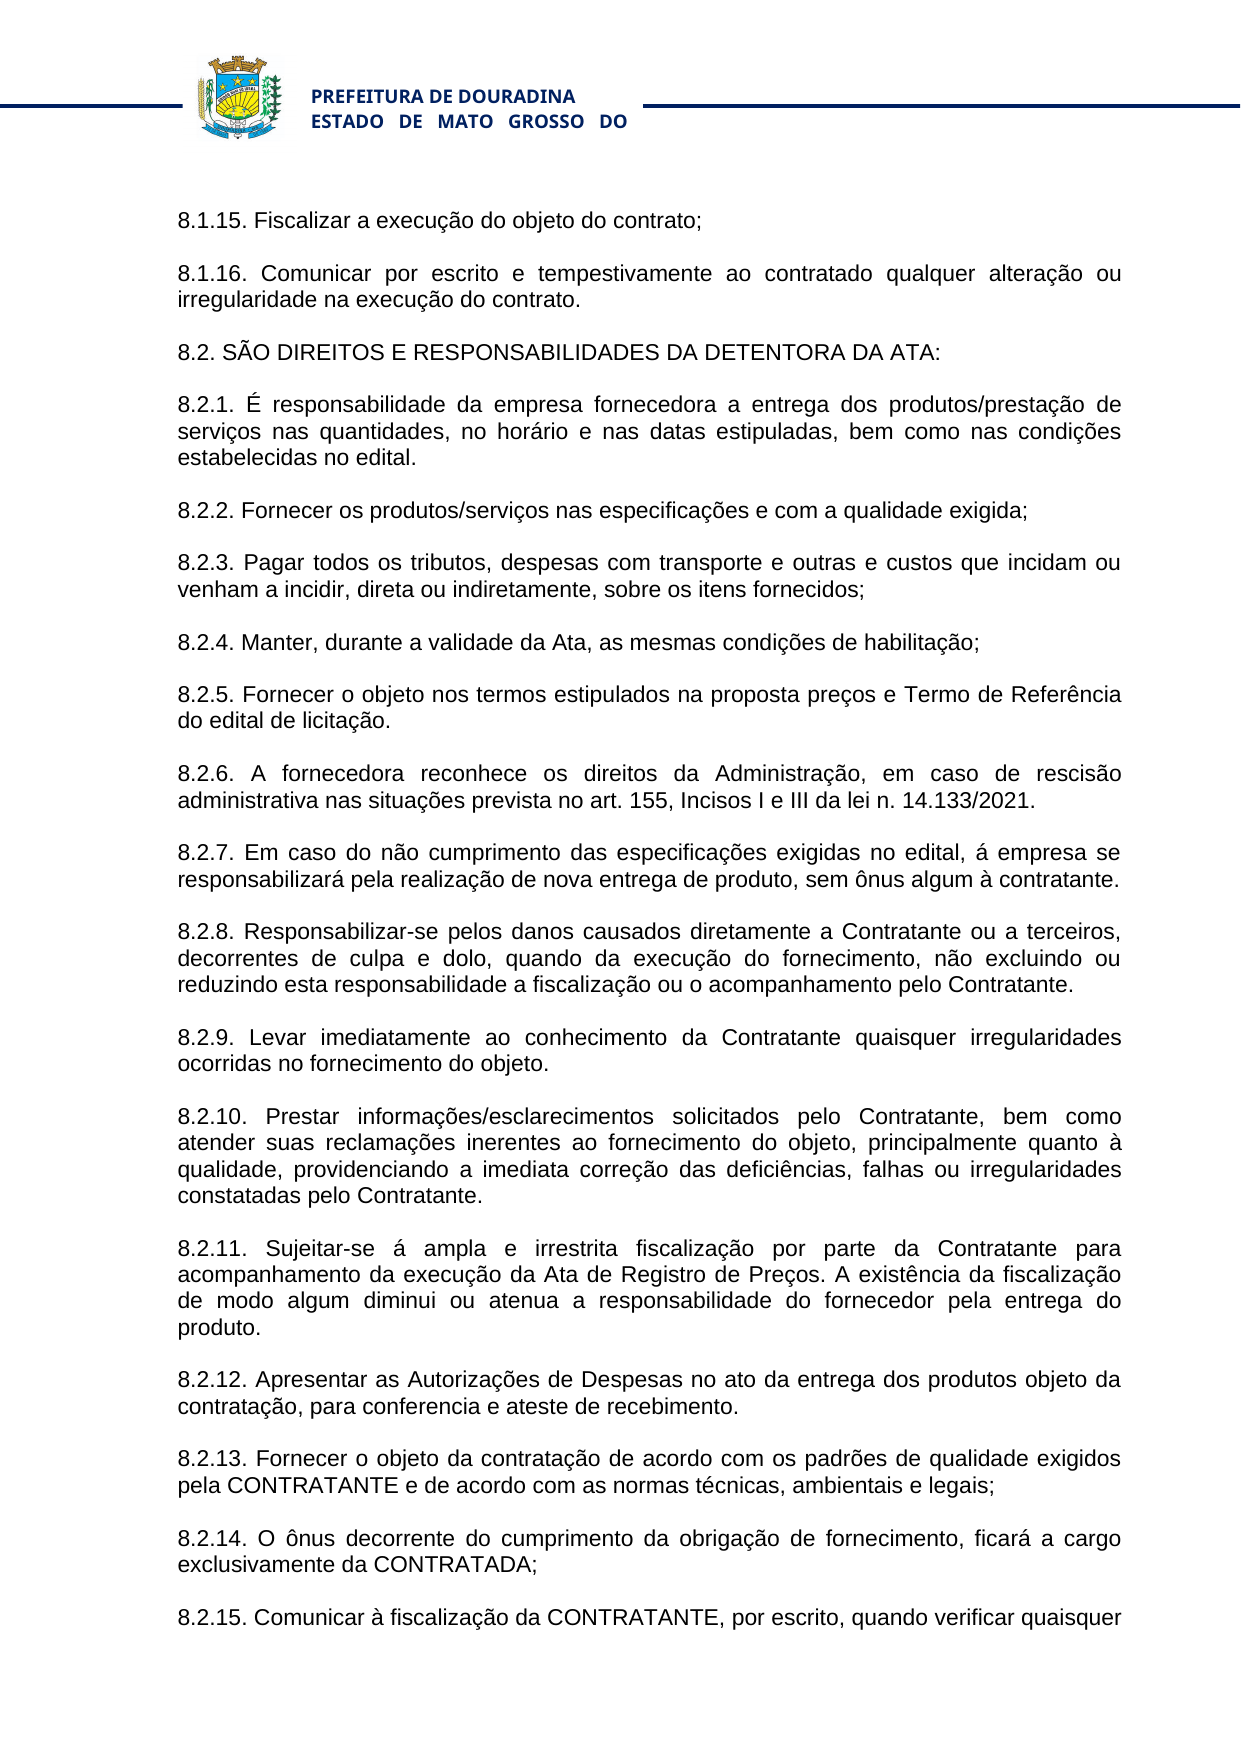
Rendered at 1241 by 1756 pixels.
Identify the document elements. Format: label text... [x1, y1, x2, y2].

text 8.2. SÃO DIREITOS E RESPONSABILIDADES DA DETENTORA DA ATA: [177, 338, 1122, 365]
text 8.2.4. Manter, durante a validade da Ata, as mesmas condições de habilitação; [177, 628, 1122, 655]
text 8.2.1. É responsabilidade da empresa fornecedora a entrega dos produtos/prestação de serviços nas quantidades, no horário e nas datas estipuladas, bem como nas condições estabelecidas no edital. [177, 391, 1122, 470]
text 8.2.3. Pagar todos os tributos, despesas com transporte e outras e custos que incidam ou venham a incidir, direta ou indiretamente, sobre os itens fornecidos; [177, 549, 1122, 602]
text 8.2.13. Fornecer o objeto da contratação de acordo com os padrões de qualidade exigidos pela CONTRATANTE e de acordo com as normas técnicas, ambientais e legais; [177, 1445, 1122, 1498]
text 8.2.10. Prestar informações/esclarecimentos solicitados pelo Contratante, bem como atender suas reclamações inerentes ao fornecimento do objeto, principalmente quanto à qualidade, providenciando a imediata correção das deficiências, falhas ou irregularidades constatadas pelo Contratante. [177, 1103, 1122, 1208]
text 8.2.14. O ônus decorrente do cumprimento da obrigação de fornecimento, ficará a cargo exclusivamente da CONTRATADA; [177, 1524, 1122, 1577]
text 8.2.2. Fornecer os produtos/serviços nas especificações e com a qualidade exigida; [177, 497, 1122, 523]
text 8.1.15. Fiscalizar a execução do objeto do contrato; [177, 207, 1122, 233]
text 8.1.16. Comunicar por escrito e tempestivamente ao contratado qualquer alteração ou irregularidade na execução do contrato. [177, 259, 1122, 312]
text 8.2.6. A fornecedora reconhece os direitos da Administração, em caso de rescisão administrativa nas situações prevista no art. 155, Incisos I e III da lei n. 14.133/2021. [177, 760, 1122, 813]
text 8.2.8. Responsabilizar-se pelos danos causados diretamente a Contratante ou a terceiros, decorrentes de culpa e dolo, quando da execução do fornecimento, não excluindo ou reduzindo esta responsabilidade a fiscalização ou o acompanhamento pelo Contratante. [177, 918, 1122, 997]
picture [182, 50, 297, 153]
text 8.2.11. Sujeitar-se á ampla e irrestrita fiscalização por parte da Contratante para acompanhamento da execução da Ata de Registro de Preços. A existência da fiscalização de modo algum diminui ou atenua a responsabilidade do fornecedor pela entrega do produto. [177, 1234, 1122, 1340]
text 8.2.5. Fornecer o objeto nos termos estipulados na proposta preços e Termo de Referência do edital de licitação. [177, 681, 1122, 734]
text 8.2.12. Apresentar as Autorizações de Despesas no ato da entrega dos produtos objeto da contratação, para conferencia e ateste de recebimento. [177, 1366, 1122, 1419]
text 8.2.9. Levar imediatamente ao conhecimento da Contratante quaisquer irregularidades ocorridas no fornecimento do objeto. [177, 1024, 1122, 1076]
text 8.2.7. Em caso do não cumprimento das especificações exigidas no edital, á empresa se responsabilizará pela realização de nova entrega de produto, sem ônus algum à contratante. [177, 839, 1122, 892]
